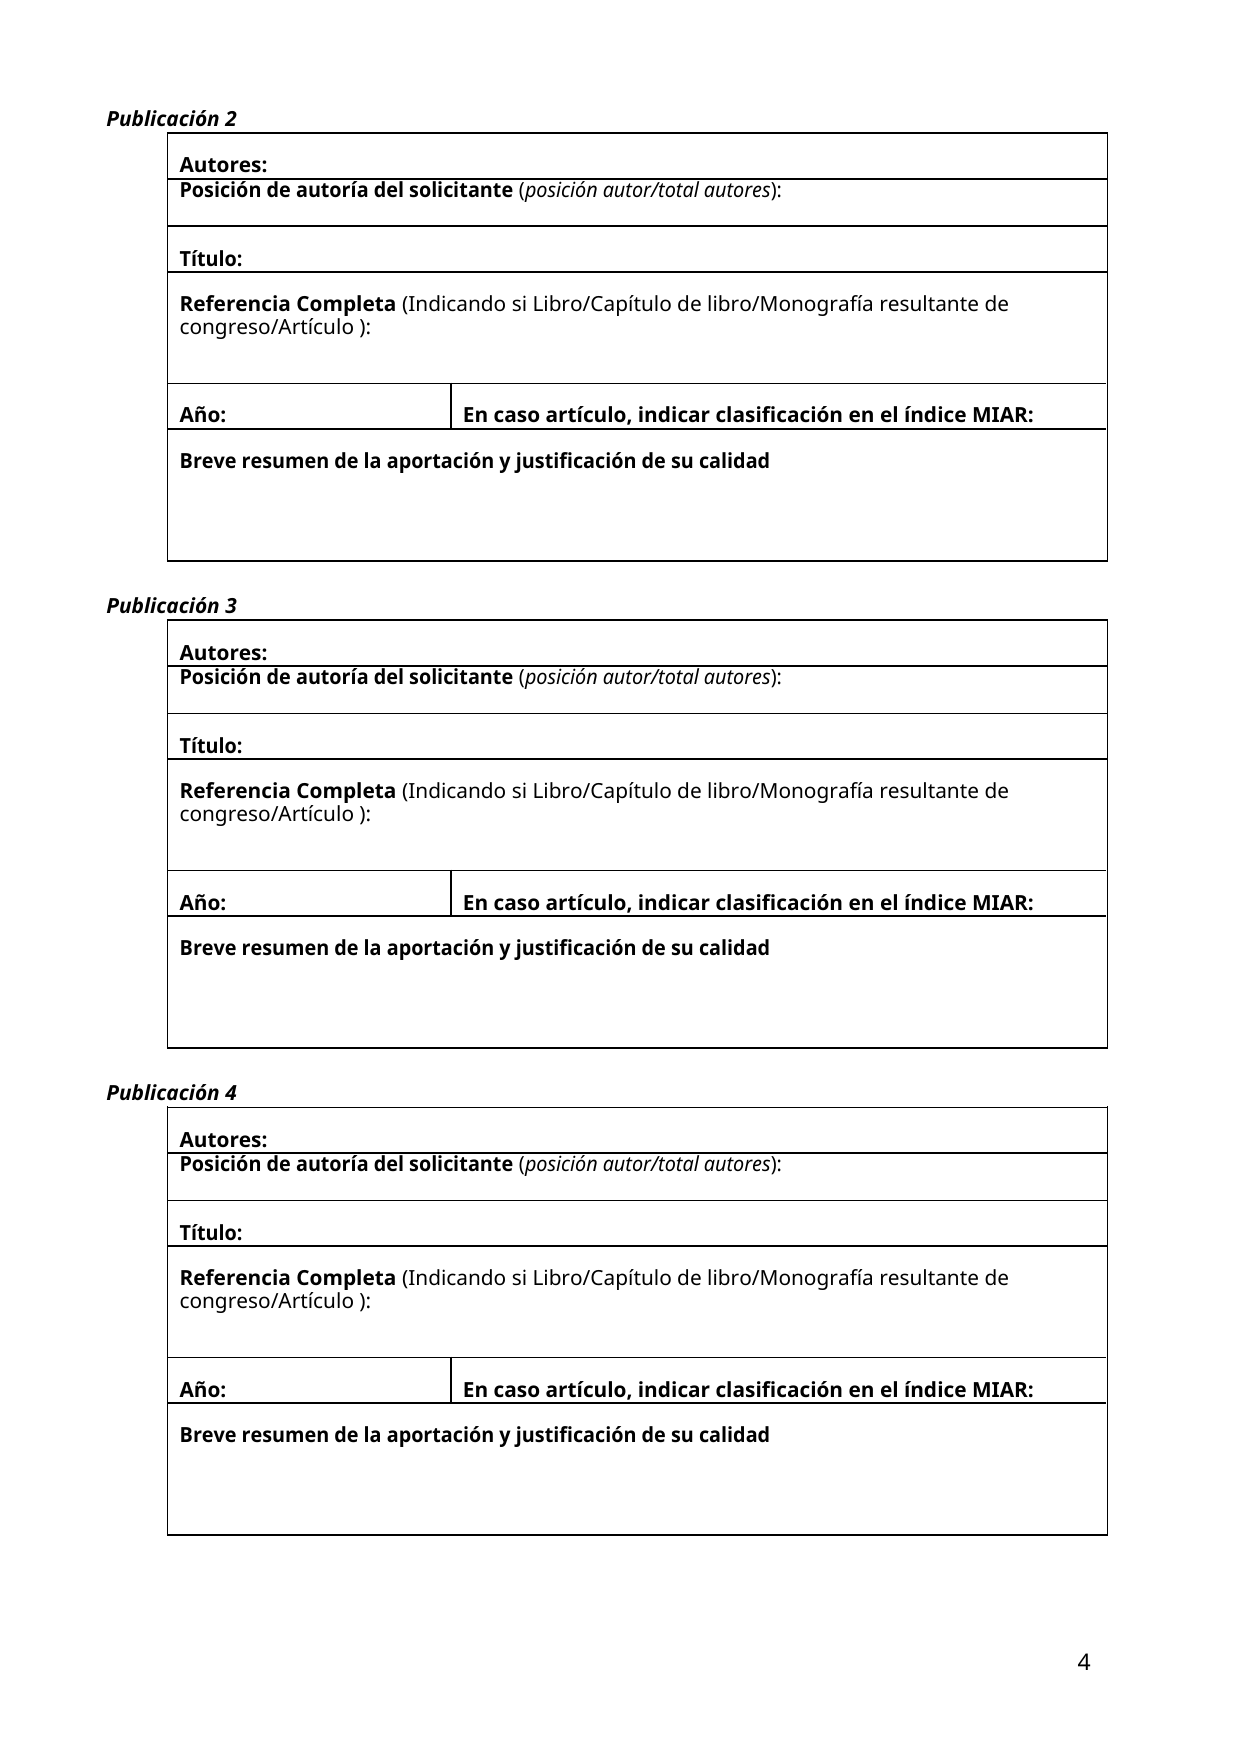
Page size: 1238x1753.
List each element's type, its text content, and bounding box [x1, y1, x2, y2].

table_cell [168, 1247, 1107, 1357]
table_cell En caso artículo, indicar clasificación en el índice MIAR: [452, 870, 1107, 915]
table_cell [168, 273, 1107, 382]
table_cell Breve resumen de la aportación y justificación de su calidad [168, 1402, 1107, 1534]
table_cell Año: [168, 1358, 450, 1402]
table_cell Posición de autoría del solicitante (posición autor/total autores): [168, 667, 1107, 712]
table_cell Breve resumen de la aportación y justificación de su calidad [168, 428, 1107, 560]
text Publicación 2 [106, 104, 1119, 132]
table_cell Breve resumen de la aportación y justificación de su calidad [168, 915, 1107, 1047]
table_cell Año: [168, 871, 450, 915]
table_header Autores: [168, 621, 1107, 665]
table_cell Título: [168, 1201, 1107, 1245]
table_cell Posición de autoría del solicitante (posición autor/total autores): [168, 180, 1107, 225]
table_cell Título: [168, 227, 1107, 271]
table_cell Referencia Completa (Indicando si Libro/Capítulo de libro/Monografía resultante de congreso/Artículo ): [168, 760, 1107, 869]
table_header Autores: [168, 1108, 1107, 1152]
text Publicación 3 [106, 591, 1119, 619]
table_cell Título: [168, 714, 1107, 758]
table_cell En caso artículo, indicar clasificación en el índice MIAR: [452, 383, 1107, 428]
table_cell En caso artículo, indicar clasificación en el índice MIAR: [452, 1357, 1107, 1402]
text Publicación 4 [106, 1078, 1119, 1106]
table_cell Posición de autoría del solicitante (posición autor/total autores): [168, 1154, 1107, 1199]
table_cell Año: [168, 384, 450, 428]
table_header Autores: [168, 134, 1107, 178]
